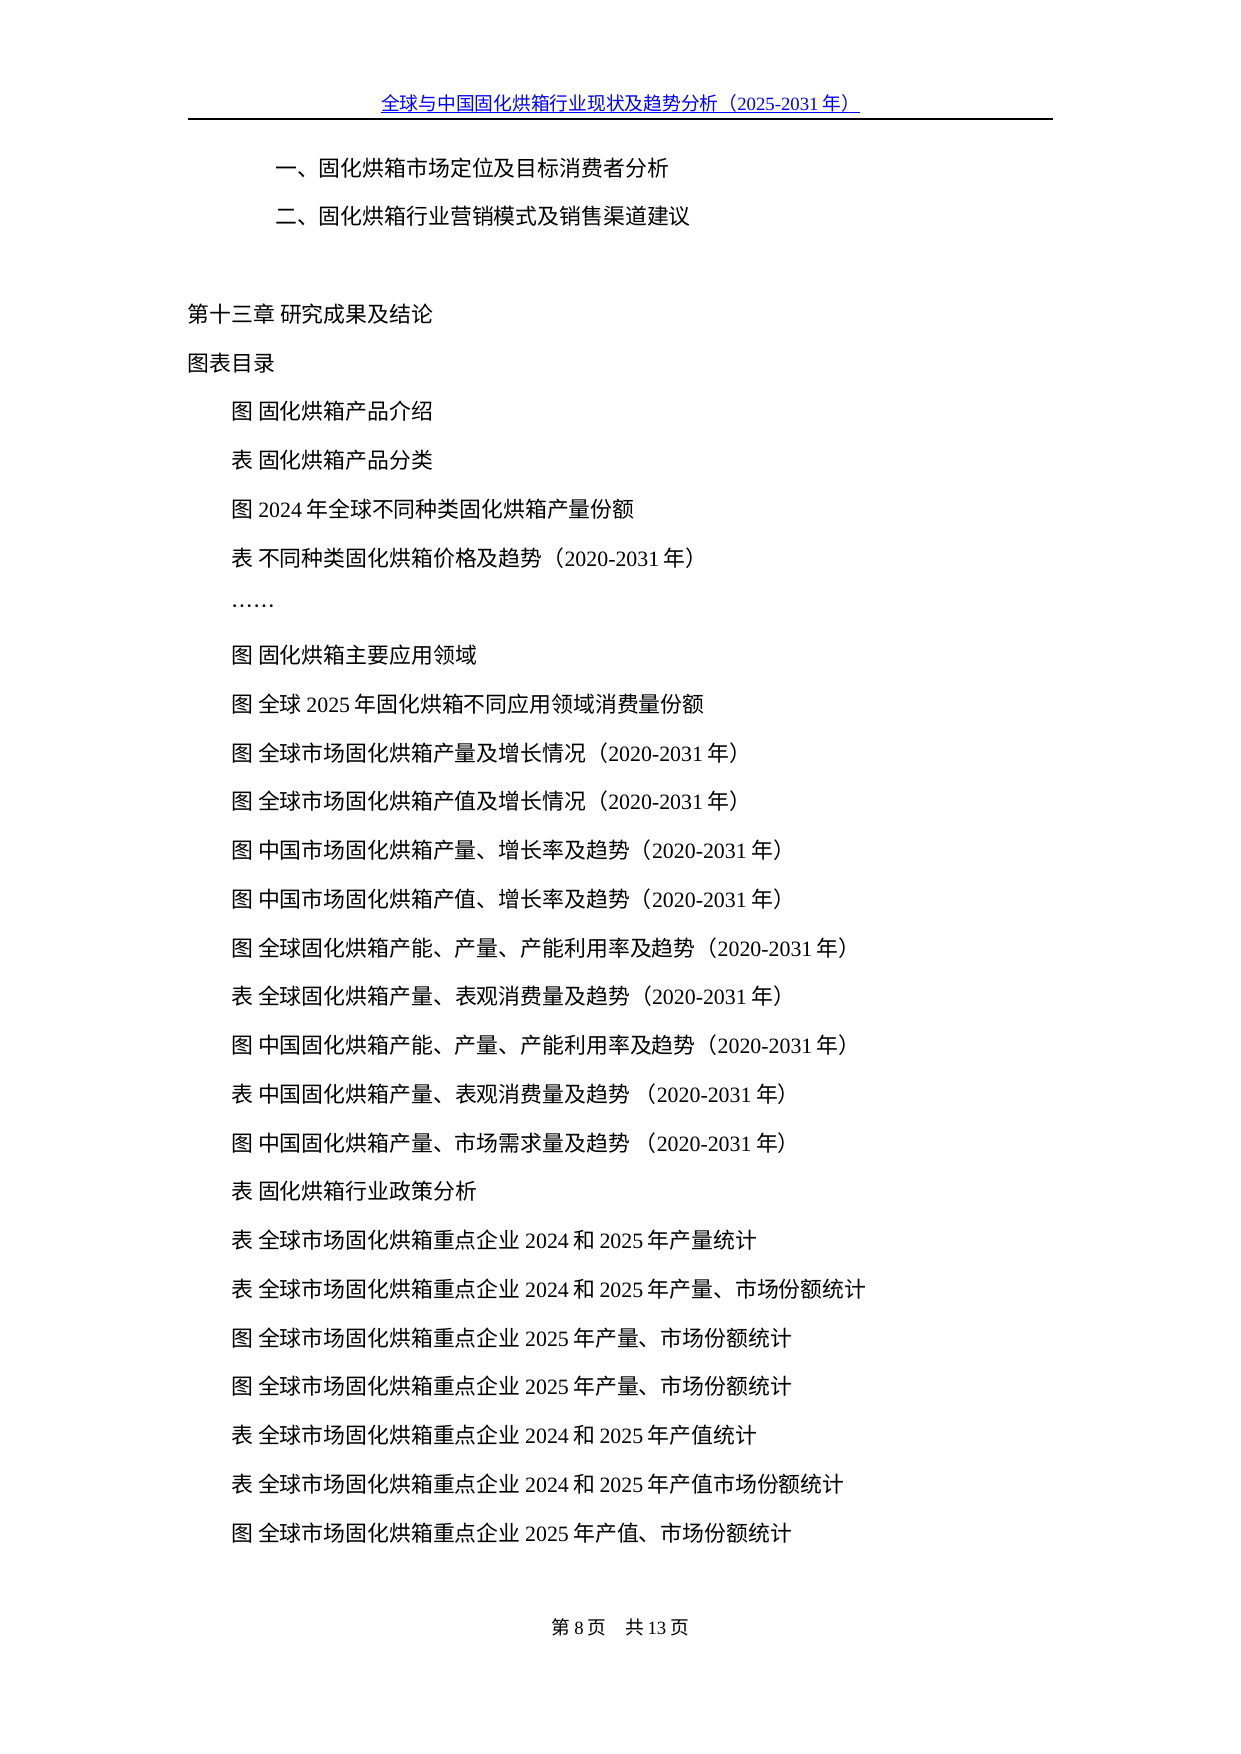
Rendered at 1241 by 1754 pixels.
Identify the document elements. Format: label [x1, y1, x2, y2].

text [187, 150, 1053, 1548]
